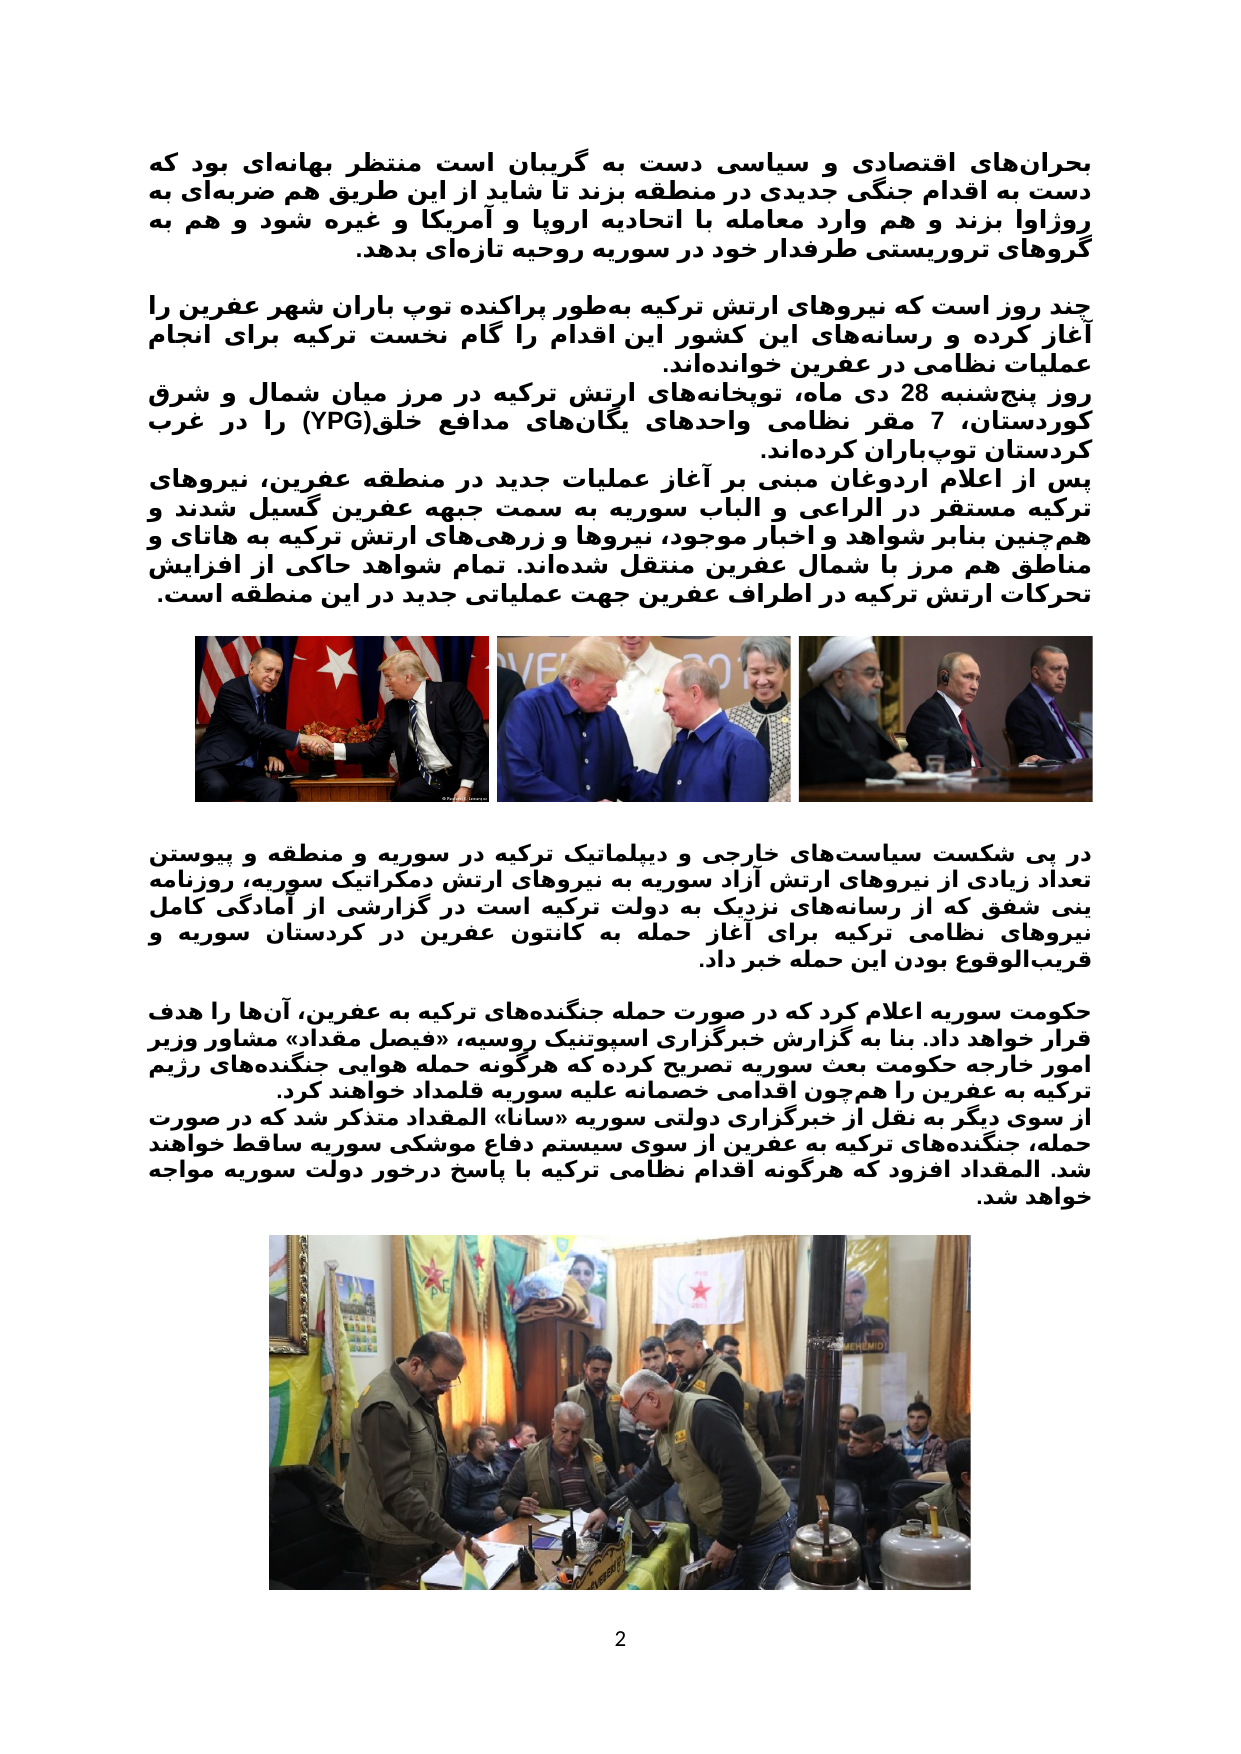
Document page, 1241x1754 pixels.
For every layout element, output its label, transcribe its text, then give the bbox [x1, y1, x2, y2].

text از سوی دیگر به نقل از خبرگزاری دولتی سوریه «سانا» المقداد متذکر شد که در صورت حمله، جنگنده‌های ترکیه به عفرین از سوی سیستم دفاع موشکی سوریه ساقط خواهند شد. المقداد افزود که هرگونه اقدام نظامی ترکیه با پاسخ درخور دولت سوریه مواجه خواهد شد. [148, 1104, 1093, 1209]
text حکومت سوریه اعلام کرد که در صورت حمله جنگنده‌های ترکیه به عفرین، آن‌ها را هدف قرار خواهد داد. بنا به گزارش خبرگزاری اسپوتنیک روسیه، «فیصل مقداد» مشاور وزیر امور خارجه حکومت بعث سوریه تصریح کرده که هرگونه حمله هوایی جنگنده‌‌های رژیم ترکیه به عفرین را هم‌چون اقدامی خصمانه علیه سوریه قلمداد خواهند کرد. [148, 998, 1093, 1104]
text چند روز است که نیروهای ارتش ترکیە به‌طور پراکنده توپ باران شهر عفرین را آغاز کردە و رسانەهای این کشور این اقدام را گام نخست ترکیە برای انجام عملیات نظامی در عفرین خواندەاند. [148, 291, 1093, 378]
text پس از اعلام اردوغان مبنی بر آغاز عملیات جدید در منطقه عفرین، نیروهای ترکیه مستقر در الراعی و الباب سوریه به سمت جبهه عفرین گسیل شدند و هم‌چنین بنابر شواهد و اخبار موجود، نیروها و زرهی‌های ارتش ترکیه به هاتای و مناطق هم مرز با شمال عفرین منتقل شده‌اند. تمام شواهد حاکی از افزایش تحرکات ارتش ترکیه در اطراف عفرین جهت عملیاتی جدید در این منطقه است. [148, 464, 1093, 608]
picture [269, 1235, 971, 1590]
text در پی شکست سیاست‌های خارجی و دیپلماتیک ترکیه در سوریه و منطقه و پیوستن تعداد زیادی از نیروهای ارتش آزاد سوریه به نیروهای ارتش دمکراتیک سوریه، روزنامه ینی شفق که از رسانه‌های نزدیک به دولت ترکیه است در گزارشی از آمادگی کامل نیروهای نظامی ترکیه برای آغاز حمله به کانتون عفرین در کردستان سوریه و قریب‌الوقوع بودن این حمله خبر داد. [148, 840, 1093, 972]
text روز پنج‌شنبە 28 دی ماه، توپخانەهای ارتش ترکیە در مرز میان شمال و شرق کوردستان، 7 مقر نظامی واحدهای یگان‌های مدافع خلق‌(YPG) را در غرب کردستان توپ‌باران کردەاند. [148, 378, 1093, 464]
picture [195, 636, 489, 802]
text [148, 148, 1093, 263]
picture [798, 636, 1093, 802]
picture [497, 636, 791, 802]
